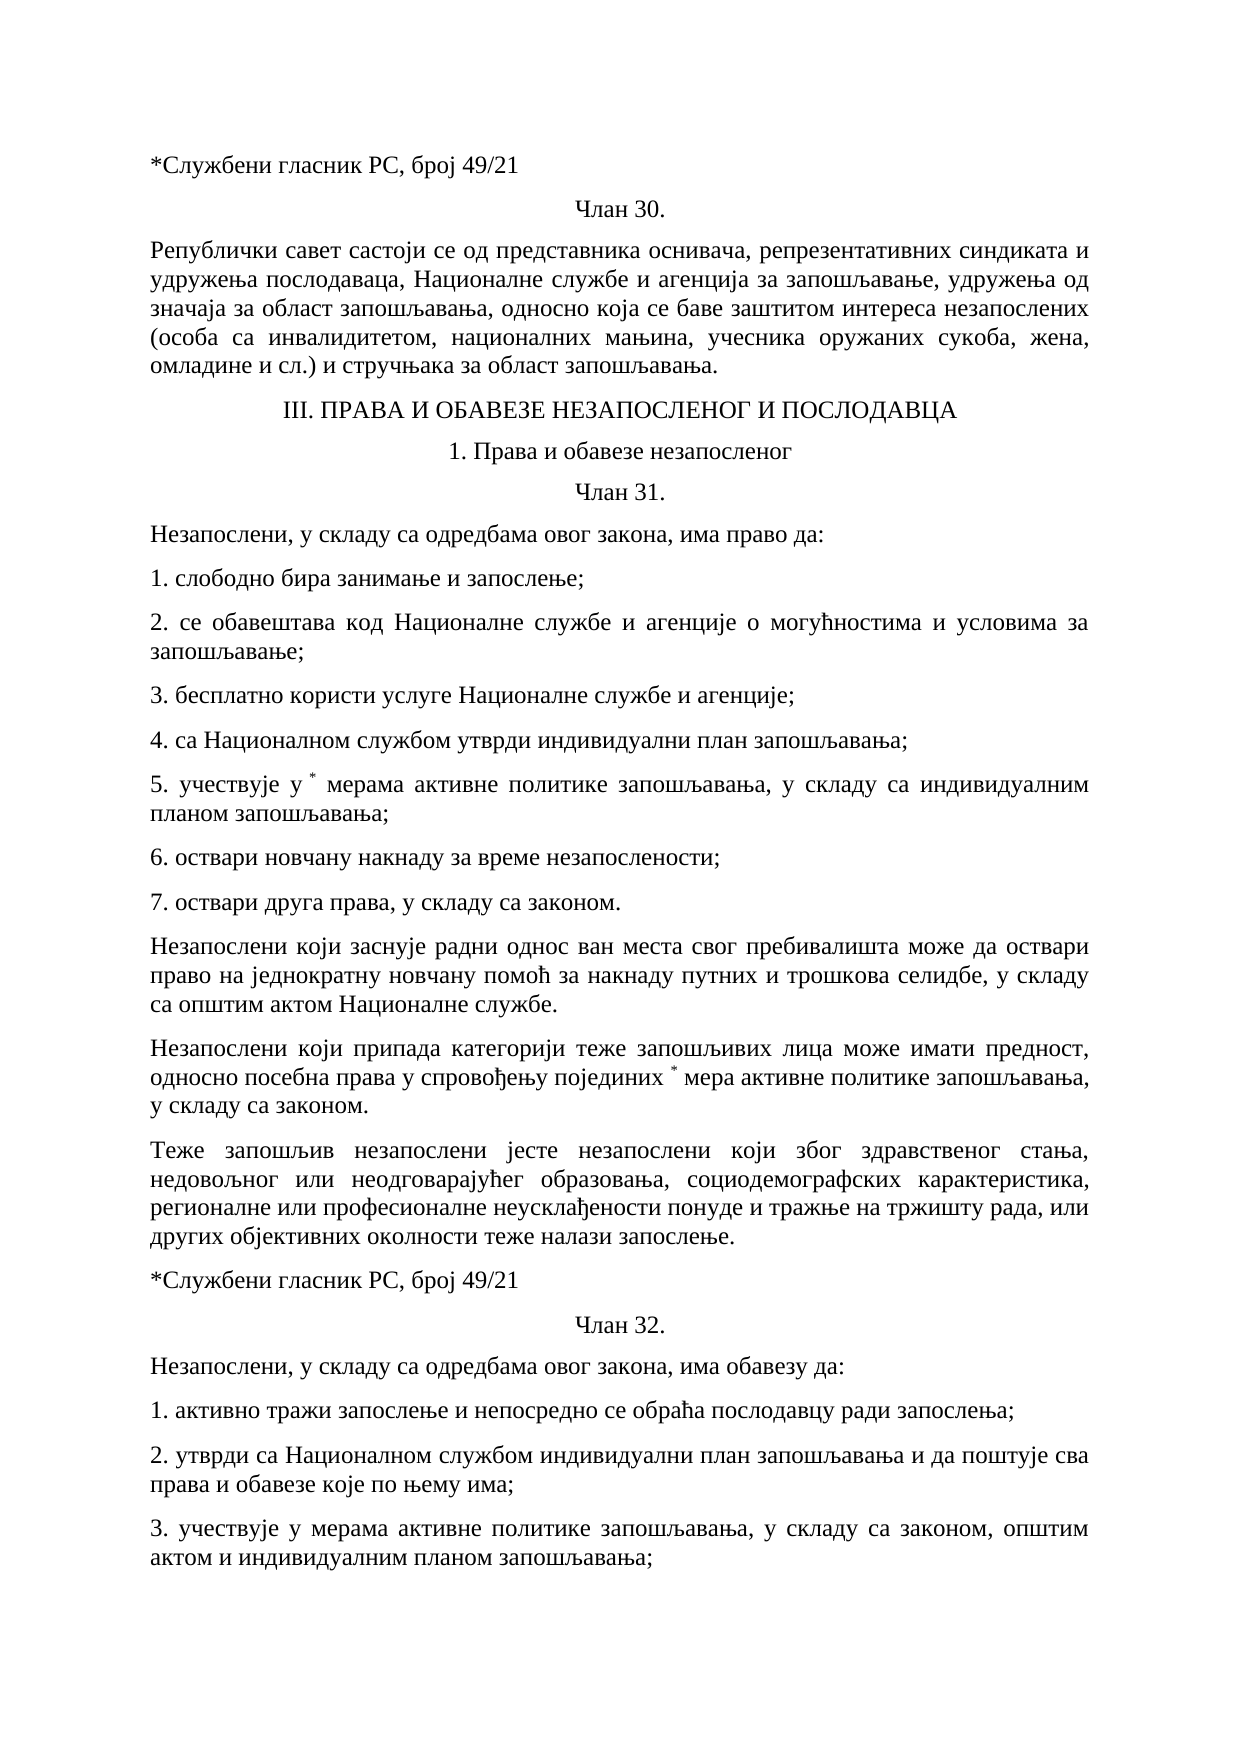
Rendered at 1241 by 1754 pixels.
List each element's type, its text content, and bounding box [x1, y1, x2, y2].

text 1. слободно бира занимање и запослење; [150, 563, 1090, 592]
text 1. Права и обавезе незапосленог [150, 436, 1090, 465]
text *Службени гласник РС, број 49/21 [150, 1266, 1090, 1294]
text *Службени гласник РС, број 49/21 [150, 150, 1090, 179]
text Републички савет састоји се од представника оснивача, репрезентативних синдиката и удружења послодаваца, Националне службе и агенција за запошљавање, удружења од значаја за област запошљавања, односно која се баве заштитом интереса незапослених (особа са инвалидитетом, националних мањина, учесника оружаних сукоба, жена, омладине и сл.) и стручњака за област запошљавања. [150, 236, 1090, 379]
text 6. оствари новчану накнаду за време незапослености; [150, 842, 1090, 871]
text Члан 32. [150, 1310, 1090, 1339]
text Незапослени, у складу са одредбама овог закона, има право да: [150, 519, 1090, 547]
text 2. утврди са Националном службом индивидуални план запошљавања и да поштује сва права и обавезе које по њему има; [150, 1440, 1090, 1497]
text Члан 31. [150, 477, 1090, 506]
text 5. учествује у * мерама активне политике запошљавања, у складу са индивидуалним планом запошљавања; [150, 769, 1090, 827]
text 3. учествује у мерама активне политике запошљавања, у складу са законом, општим актом и индивидуалним планом запошљавања; [150, 1513, 1090, 1571]
text Незапослени који заснује радни однос ван места свог пребивалишта може да оствари право на једнократну новчану помоћ за накнаду путних и трошкова селидбе, у складу са општим актом Националне службе. [150, 931, 1090, 1017]
text Незапослени који припада категорији теже запошљивих лица може имати предност, односно посебна права у спровођењу појединих * мера активне политике запошљавања, у складу са законом. [150, 1033, 1090, 1119]
text 4. са Националном службом утврди индивидуални план запошљавања; [150, 725, 1090, 754]
text 3. бесплатно користи услуге Националне службе и агенције; [150, 681, 1090, 709]
text III. ПРАВА И ОБАВЕЗЕ НЕЗАПОСЛЕНОГ И ПОСЛОДАВЦА [150, 395, 1090, 424]
text Теже запошљив незапослени јесте незапослени који због здравственог стања, недовољног или неодговарајућег образовања, социодемографских карактеристика, регионалне или професионалне неусклађености понуде и тражње на тржишту рада, или других објективних околности теже налази запослење. [150, 1135, 1090, 1250]
text 7. оствари друга права, у складу са законом. [150, 887, 1090, 916]
text 1. активно тражи запослење и непосредно се обраћа послодавцу ради запослења; [150, 1396, 1090, 1424]
text 2. се обавештава код Националне службе и агенције о могућностима и условима за запошљавање; [150, 607, 1090, 665]
text Члан 30. [150, 194, 1090, 223]
text Незапослени, у складу са одредбама овог закона, има обавезу да: [150, 1351, 1090, 1380]
